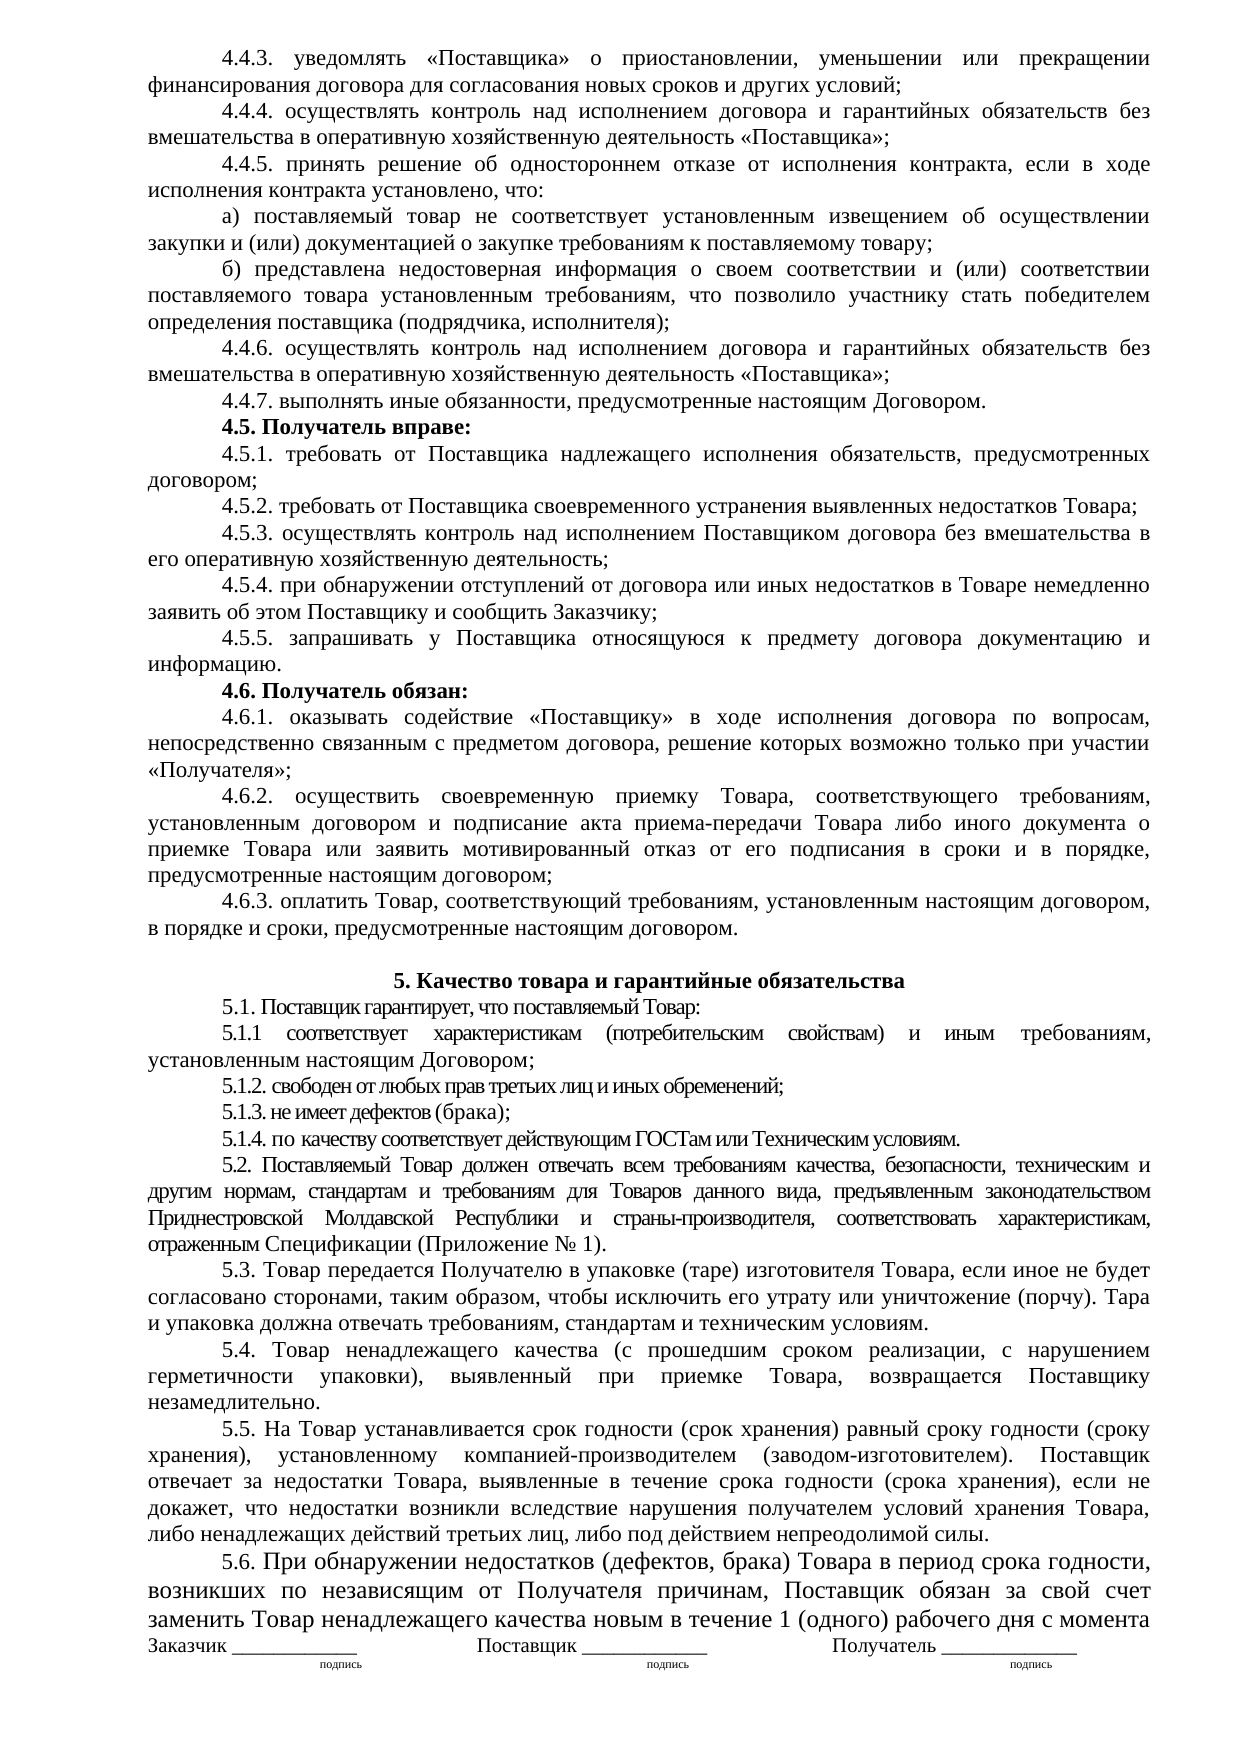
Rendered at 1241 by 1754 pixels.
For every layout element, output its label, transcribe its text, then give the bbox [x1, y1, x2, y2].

text 5. Качество товара и гарантийные обязательства [148, 967, 1151, 993]
text 4.5.5. запрашивать у Поставщика относящуюся к предмету договора документацию и информацию. [148, 624, 1152, 677]
text 5.1.2. свободен от любых прав третьих лиц и иных обременений; [148, 1072, 1152, 1098]
text 4.6.1. оказывать содействие «Поставщику» в ходе исполнения договора по вопросам, непосредственно связанным с предметом договора, решение которых возможно только при участии «Получателя»; [148, 703, 1152, 782]
text 5.1. Поставщик гарантирует, что поставляемый Товар: [148, 993, 1152, 1019]
text 5.4. Товар ненадлежащего качества (с прошедшим сроком реализации, с нарушением герметичности упаковки), выявленный при приемке Товара, возвращается Поставщику незамедлительно. [148, 1336, 1152, 1415]
text подпись подпись подпись [148, 1657, 1152, 1681]
text 5.6. При обнаружении недостатков (дефектов, брака) Товара в период срока годности, возникших по независящим от Получателя причинам, Поставщик обязан за свой счет заменить Товар ненадлежащего качества новым в течение 1 (одного) рабочего дня с момента Заказчик ____________ Поставщик ____________ Получатель _____________ [148, 1546, 1152, 1657]
text 4.5.1. требовать от Поставщика надлежащего исполнения обязательств, предусмотренных договором; [148, 439, 1152, 492]
text 4.5.4. при обнаружении отступлений от договора или иных недостатков в Товаре немедленно заявить об этом Поставщику и сообщить Заказчику; [148, 571, 1152, 624]
text 4.4.3. уведомлять «Поставщика» о приостановлении, уменьшении или прекращении финансирования договора для согласования новых сроков и других условий; [148, 44, 1152, 97]
text 4.5.3. осуществлять контроль над исполнением Поставщиком договора без вмешательства в его оперативную хозяйственную деятельность; [148, 519, 1152, 571]
text 5.5. На Товар устанавливается срок годности (срок хранения) равный сроку годности (сроку хранения), установленному компанией-производителем (заводом-изготовителем). Поставщик отвечает за недостатки Товара, выявленные в течение срока годности (срока хранения), если не докажет, что недостатки возникли вследствие нарушения получателем условий хранения Товара, либо ненадлежащих действий третьих лиц, либо под действием непреодолимой силы. [148, 1415, 1152, 1546]
text 4.4.4. осуществлять контроль над исполнением договора и гарантийных обязательств без вмешательства в оперативную хозяйственную деятельность «Поставщика»; [148, 97, 1152, 150]
text 4.5. Получатель вправе: [148, 413, 1152, 439]
text 4.4.6. осуществлять контроль над исполнением договора и гарантийных обязательств без вмешательства в оперативную хозяйственную деятельность «Поставщика»; [148, 334, 1152, 387]
text 4.6. Получатель обязан: [148, 677, 1152, 703]
text 5.2. Поставляемый Товар должен отвечать всем требованиям качества, безопасности, техническим и другим нормам, стандартам и требованиям для Товаров данного вида, предъявленным законодательством Приднестровской Молдавской Республики и страны-производителя, соответствовать характеристикам, отраженным Спецификации (Приложение № 1). [148, 1151, 1152, 1257]
text 5.1.3. не имеет дефектов (брака); [148, 1098, 1152, 1125]
text б) представлена недостоверная информация о своем соответствии и (или) соответствии поставляемого товара установленным требованиям, что позволило участнику стать победителем определения поставщика (подрядчика, исполнителя); [148, 255, 1152, 334]
text 5.1.1 соответствует характеристикам (потребительским свойствам) и иным требованиям, установленным настоящим Договором; [148, 1019, 1152, 1072]
text 4.5.2. требовать от Поставщика своевременного устранения выявленных недостатков Товара; [148, 492, 1152, 519]
text 4.4.7. выполнять иные обязанности, предусмотренные настоящим Договором. [148, 387, 1152, 413]
text а) поставляемый товар не соответствует установленным извещением об осуществлении закупки и (или) документацией о закупке требованиям к поставляемому товару; [148, 202, 1152, 255]
text 5.1.4. по качеству соответствует действующим ГОСТам или Техническим условиям. [148, 1125, 1152, 1151]
text 5.3. Товар передается Получателю в упаковке (таре) изготовителя Товара, если иное не будет согласовано сторонами, таким образом, чтобы исключить его утрату или уничтожение (порчу). Тара и упаковка должна отвечать требованиям, стандартам и техническим условиям. [148, 1257, 1152, 1336]
text 4.6.2. осуществить своевременную приемку Товара, соответствующего требованиям, установленным договором и подписание акта приема-передачи Товара либо иного документа о приемке Товара или заявить мотивированный отказ от его подписания в сроки и в порядке, предусмотренные настоящим договором; [148, 782, 1152, 888]
text 4.4.5. принять решение об одностороннем отказе от исполнения контракта, если в ходе исполнения контракта установлено, что: [148, 150, 1152, 202]
text 4.6.3. оплатить Товар, соответствующий требованиям, установленным настоящим договором, в порядке и сроки, предусмотренные настоящим договором. [148, 888, 1152, 940]
